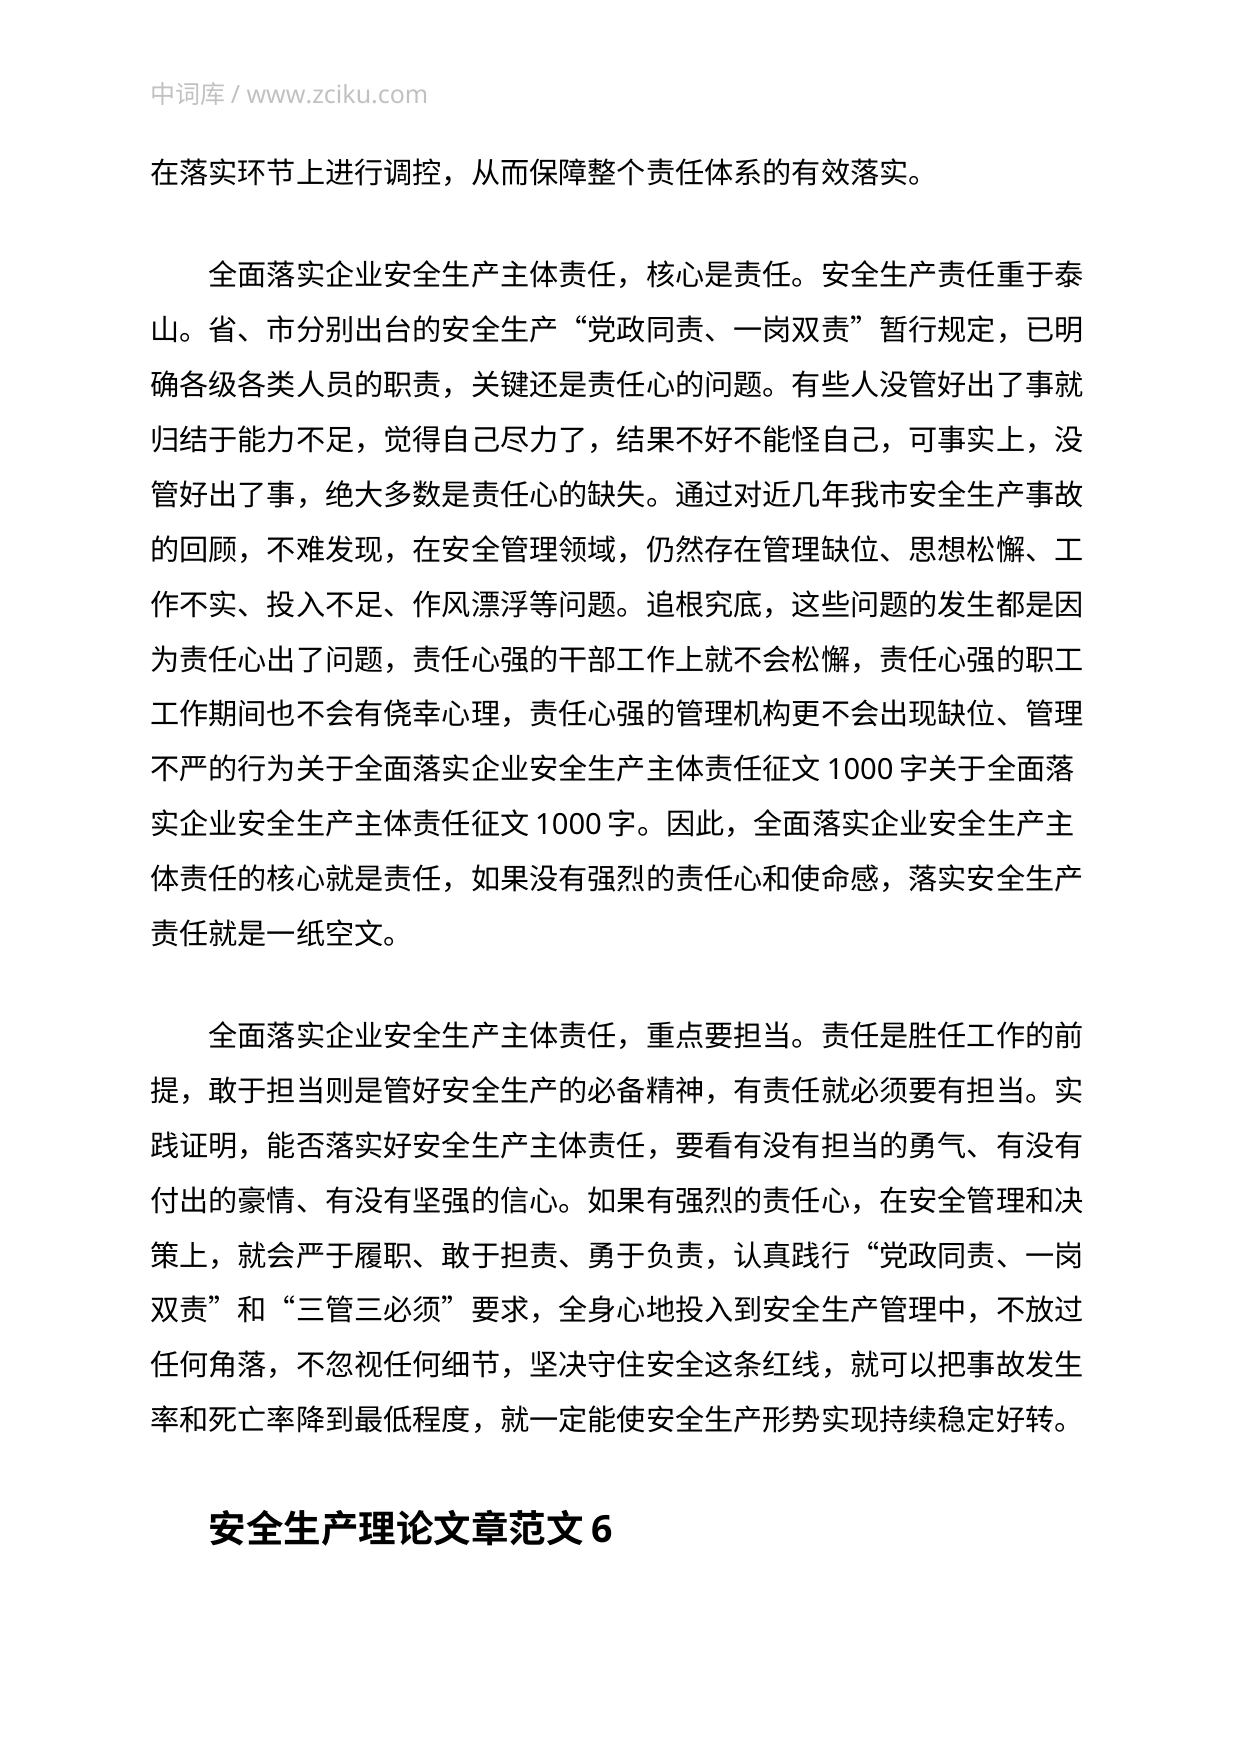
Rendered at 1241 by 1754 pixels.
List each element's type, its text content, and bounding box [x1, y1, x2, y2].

text 全面落实企业安全生产主体责任，重点要担当。责任是胜任工作的前提，敢于担当则是管好安全生产的必备精神，有责任就必须要有担当。实践证明，能否落实好安全生产主体责任，要看有没有担当的勇气、有没有付出的豪情、有没有坚强的信心。如果有强烈的责任心，在安全管理和决策上，就会严于履职、敢于担责、勇于负责，认真践行“党政同责、一岗双责”和“三管三必须”要求，全身心地投入到安全生产管理中，不放过任何角落，不忽视任何细节，坚决守住安全这条红线，就可以把事故发生率和死亡率降到最低程度，就一定能使安全生产形势实现持续稳定好转。 [150, 1012, 1090, 1439]
text 全面落实企业安全生产主体责任，核心是责任。安全生产责任重于泰山。省、市分别出台的安全生产“党政同责、一岗双责”暂行规定，已明确各级各类人员的职责，关键还是责任心的问题。有些人没管好出了事就归结于能力不足，觉得自己尽力了，结果不好不能怪自己，可事实上，没管好出了事，绝大多数是责任心的缺失。通过对近几年我市安全生产事故的回顾，不难发现，在安全管理领域，仍然存在管理缺位、思想松懈、工作不实、投入不足、作风漂浮等问题。追根究底，这些问题的发生都是因为责任心出了问题，责任心强的干部工作上就不会松懈，责任心强的职工工作期间也不会有侥幸心理，责任心强的管理机构更不会出现缺位、管理不严的行为关于全面落实企业安全生产主体责任征文1000字关于全面落实企业安全生产主体责任征文1000字。因此，全面落实企业安全生产主体责任的核心就是责任，如果没有强烈的责任心和使命感，落实安全生产责任就是一纸空文。 [150, 252, 1090, 953]
text 安全生产理论文章范文6 [150, 1498, 1090, 1553]
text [150, 150, 1090, 192]
